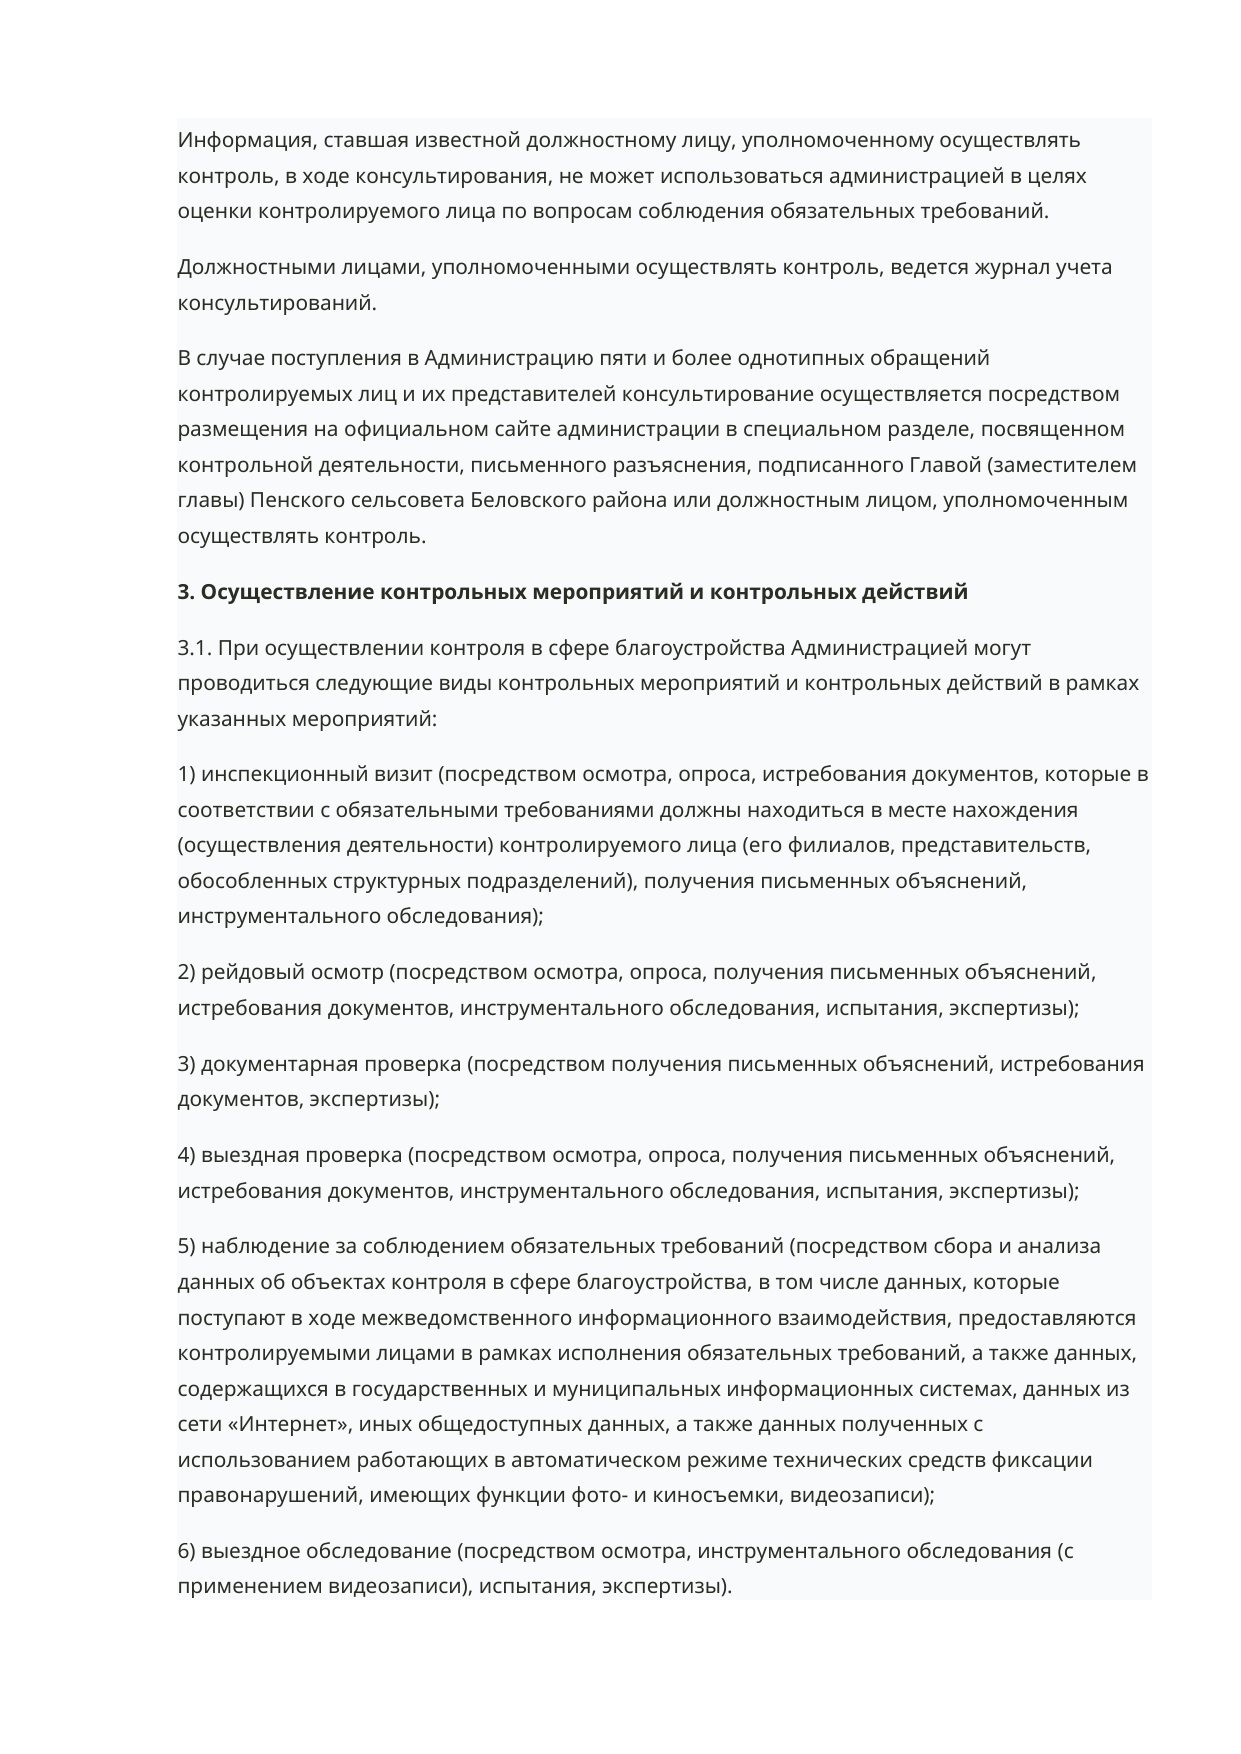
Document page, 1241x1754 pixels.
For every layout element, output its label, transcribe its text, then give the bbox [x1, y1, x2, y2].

text 3) документарная проверка (посредством получения письменных объяснений, истребования документов, экспертизы); [177, 1042, 1152, 1113]
text 3. Осуществление контрольных мероприятий и контрольных действий [177, 570, 1152, 605]
text 2) рейдовый осмотр (посредством осмотра, опроса, получения письменных объяснений, истребования документов, инструментального обследования, испытания, экспертизы); [177, 950, 1152, 1021]
text Должностными лицами, уполномоченными осуществлять контроль, ведется журнал учета консультирований. [177, 245, 1152, 316]
text В случае поступления в Администрацию пяти и более однотипных обращений контролируемых лиц и их представителей консультирование осуществляется посредством размещения на официальном сайте администрации в специальном разделе, посвященном контрольной деятельности, письменного разъяснения, подписанного Главой (заместителем главы) Пенского сельсовета Беловского района или должностным лицом, уполномоченным осуществлять контроль. [177, 336, 1152, 549]
text 6) выездное обследование (посредством осмотра, инструментального обследования (с применением видеозаписи), испытания, экспертизы). [177, 1529, 1152, 1600]
text 5) наблюдение за соблюдением обязательных требований (посредством сбора и анализа данных об объектах контроля в сфере благоустройства, в том числе данных, которые поступают в ходе межведомственного информационного взаимодействия, предоставляются контролируемыми лицами в рамках исполнения обязательных требований, а также данных, содержащихся в государственных и муниципальных информационных системах, данных из сети «Интернет», иных общедоступных данных, а также данных полученных с использованием работающих в автоматическом режиме технических средств фиксации правонарушений, имеющих функции фото- и киносъемки, видеозаписи); [177, 1224, 1152, 1509]
text 4) выездная проверка (посредством осмотра, опроса, получения письменных объяснений, истребования документов, инструментального обследования, испытания, экспертизы); [177, 1133, 1152, 1204]
text 1) инспекционный визит (посредством осмотра, опроса, истребования документов, которые в соответствии с обязательными требованиями должны находиться в месте нахождения (осуществления деятельности) контролируемого лица (его филиалов, представительств, обособленных структурных подразделений), получения письменных объяснений, инструментального обследования); [177, 752, 1152, 930]
text Информация, ставшая известной должностному лицу, уполномоченному осуществлять контроль, в ходе консультирования, не может использоваться администрацией в целях оценки контролируемого лица по вопросам соблюдения обязательных требований. [177, 118, 1152, 225]
text 3.1. При осуществлении контроля в сфере благоустройства Администрацией могут проводиться следующие виды контрольных мероприятий и контрольных действий в рамках указанных мероприятий: [177, 626, 1152, 732]
